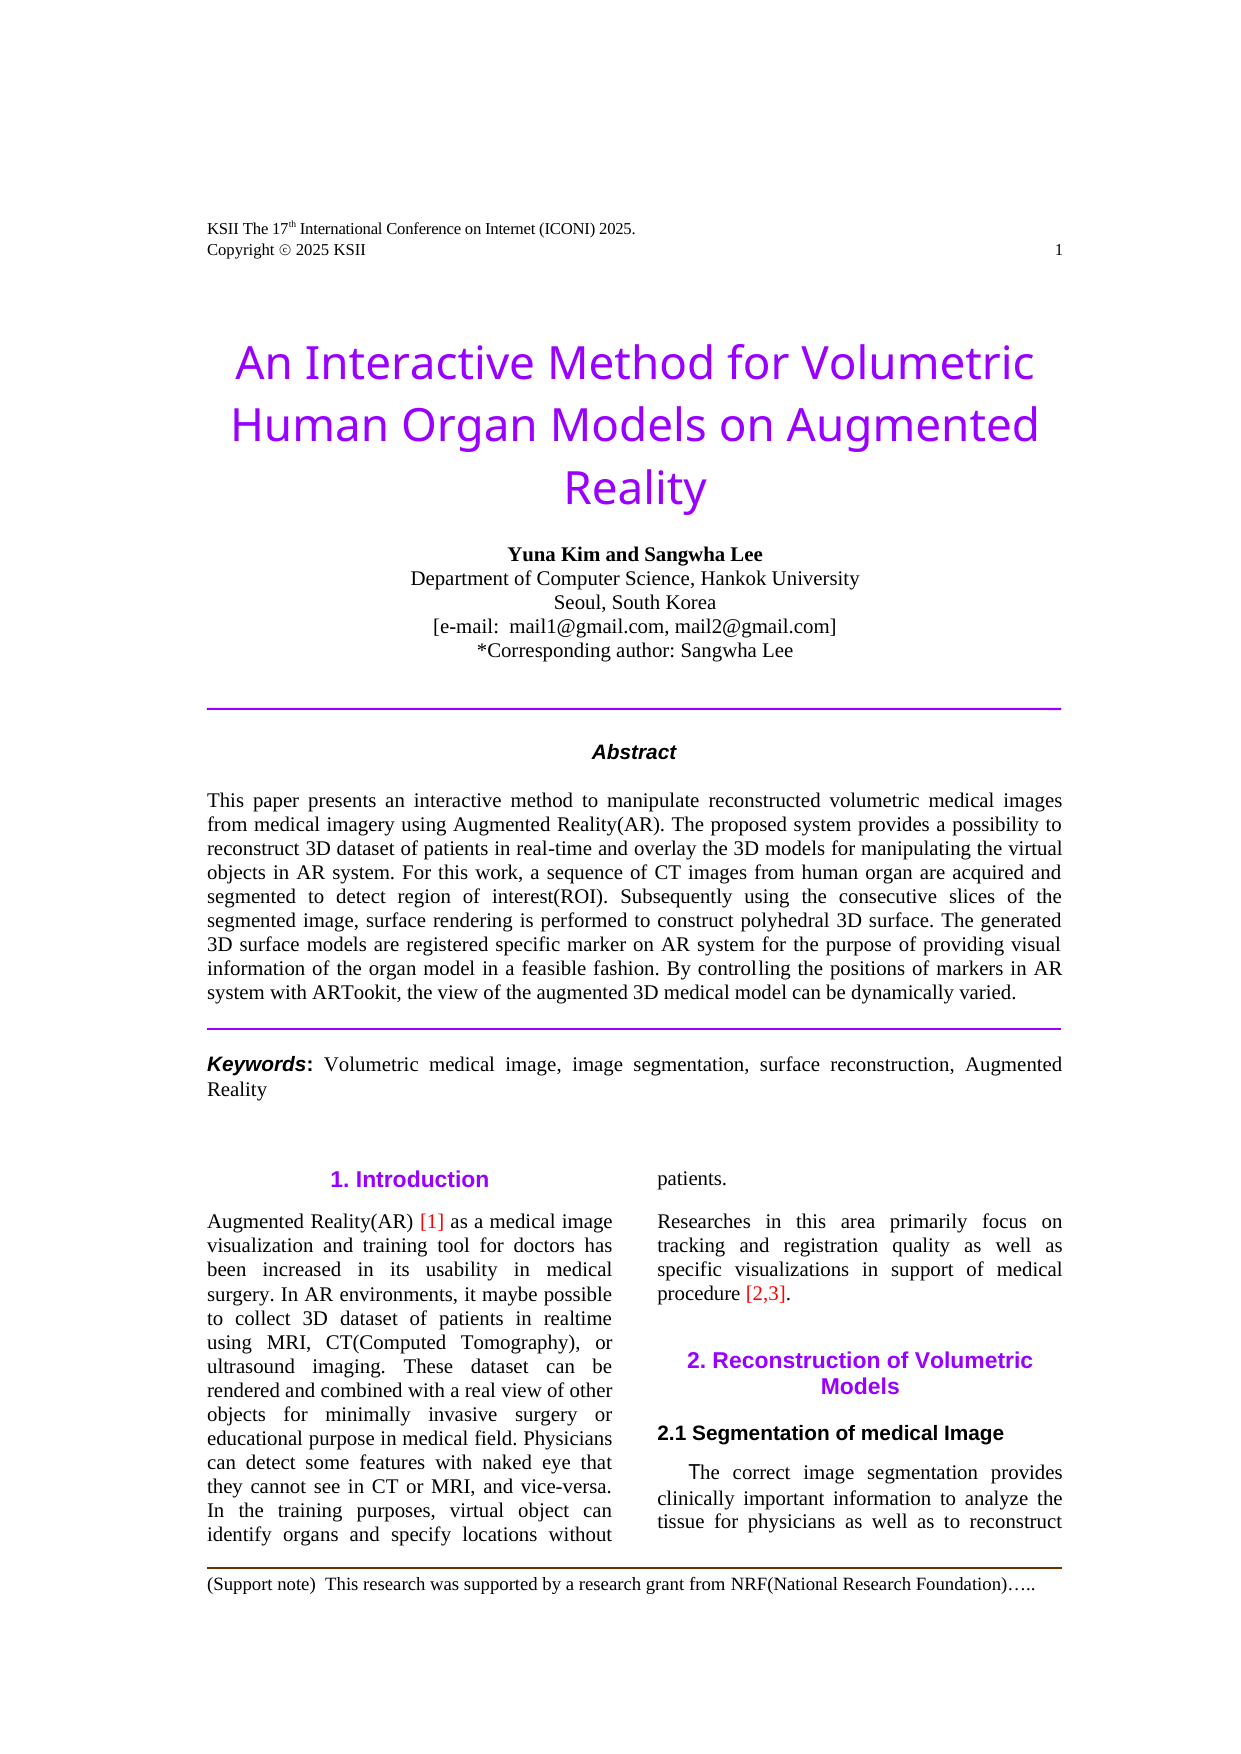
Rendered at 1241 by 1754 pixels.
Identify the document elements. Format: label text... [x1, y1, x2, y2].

text This paper presents an interactive method to manipulate reconstructed volumetric medical images from medical imagery using Augmented Reality(AR). The proposed system provides a possibility to reconstruct 3D dataset of patients in real-time and overlay the 3D models for manipulating the virtual objects in AR system. For this work, a sequence of CT images from human organ are acquired and segmented to detect region of interest(ROI). Subsequently using the consecutive slices of the segmented image, surface rendering is performed to construct polyhedral 3D surface. The generated 3D surface models are registered specific marker on AR system for the purpose of providing visual information of the organ model in a feasible fashion. By controlling the positions of markers in AR system with ARTookit, the view of the augmented 3D medical model can be dynamically varied. [207, 788, 1063, 1004]
subtitle 1. Introduction [207, 1166, 613, 1193]
text Yuna Kim and Sangwha Lee [207, 542, 1063, 566]
subtitle 2.1 Segmentation of medical Image [657, 1421, 1063, 1444]
text Department of Computer Science, Hankok University [207, 566, 1063, 590]
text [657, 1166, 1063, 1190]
text Seoul, South Korea [207, 590, 1063, 614]
text *Corresponding author: Sangwha Lee [207, 638, 1063, 662]
text [e-mail: mail1@gmail.com, mail2@gmail.com] [207, 614, 1063, 638]
text Keywords: Volumetric medical image, image segmentation, surface reconstruction, Augmented Reality [207, 1052, 1063, 1101]
title An Interactive Method for Volumetric Human Organ Models on Augmented Reality [207, 331, 1063, 518]
subtitle 2. Reconstruction of Volumetric Models [657, 1347, 1063, 1400]
text Augmented Reality(AR) [1] as a medical image visualization and training tool for doctors has been increased in its usability in medical surgery. In AR environments, it maybe possible to collect 3D dataset of patients in realtime using MRI, CT(Computed Tomography), or ultrasound imaging. These dataset can be rendered and combined with a real view of other objects for minimally invasive surgery or educational purpose in medical field. Physicians can detect some features with naked eye that they cannot see in CT or MRI, and vice-versa. In the training purposes, virtual object can identify organs and specify locations without patients. [207, 1209, 613, 1546]
text Researches in this area primarily focus on tracking and registration quality as well as specific visualizations in support of medical procedure [2,3]. [657, 1209, 1063, 1305]
text Abstract [207, 740, 1063, 764]
